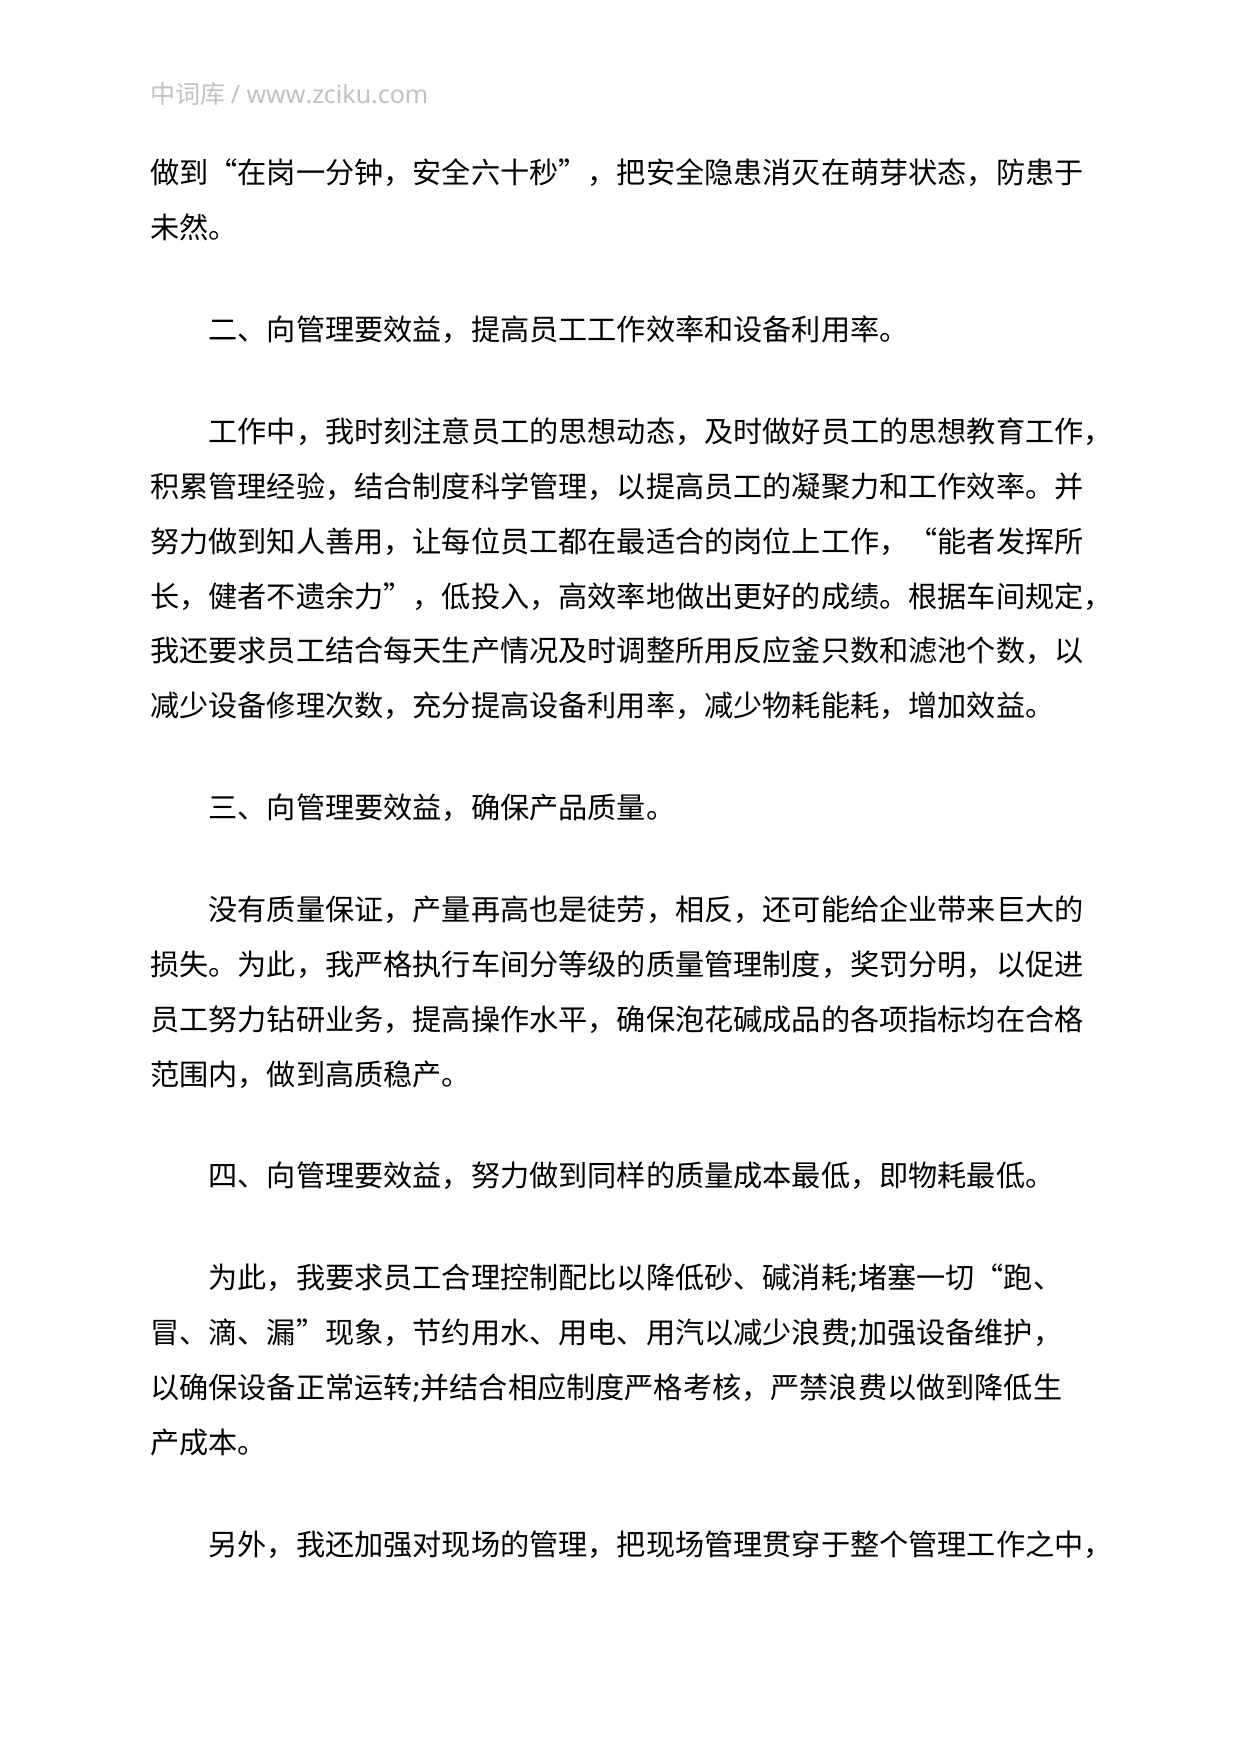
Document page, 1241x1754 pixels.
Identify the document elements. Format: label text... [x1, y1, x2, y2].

text 四、向管理要效益，努力做到同样的质量成本最低，即物耗最低。 [150, 1153, 1090, 1195]
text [150, 1521, 1090, 1564]
text 三、向管理要效益，确保产品质量。 [150, 785, 1090, 827]
text 为此，我要求员工合理控制配比以降低砂、碱消耗;堵塞一切“跑、冒、滴、漏”现象，节约用水、用电、用汽以减少浪费;加强设备维护，以确保设备正常运转;并结合相应制度严格考核，严禁浪费以做到降低生产成本。 [150, 1255, 1090, 1462]
text 工作中，我时刻注意员工的思想动态，及时做好员工的思想教育工作，积累管理经验，结合制度科学管理，以提高员工的凝聚力和工作效率。并努力做到知人善用，让每位员工都在最适合的岗位上工作，“能者发挥所长，健者不遗余力”，低投入，高效率地做出更好的成绩。根据车间规定，我还要求员工结合每天生产情况及时调整所用反应釜只数和滤池个数，以减少设备修理次数，充分提高设备利用率，减少物耗能耗，增加效益。 [150, 408, 1090, 725]
text 二、向管理要效益，提高员工工作效率和设备利用率。 [150, 307, 1090, 349]
text 没有质量保证，产量再高也是徒劳，相反，还可能给企业带来巨大的损失。为此，我严格执行车间分等级的质量管理制度，奖罚分明，以促进员工努力钻研业务，提高操作水平，确保泡花碱成品的各项指标均在合格范围内，做到高质稳产。 [150, 886, 1090, 1093]
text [150, 150, 1090, 247]
